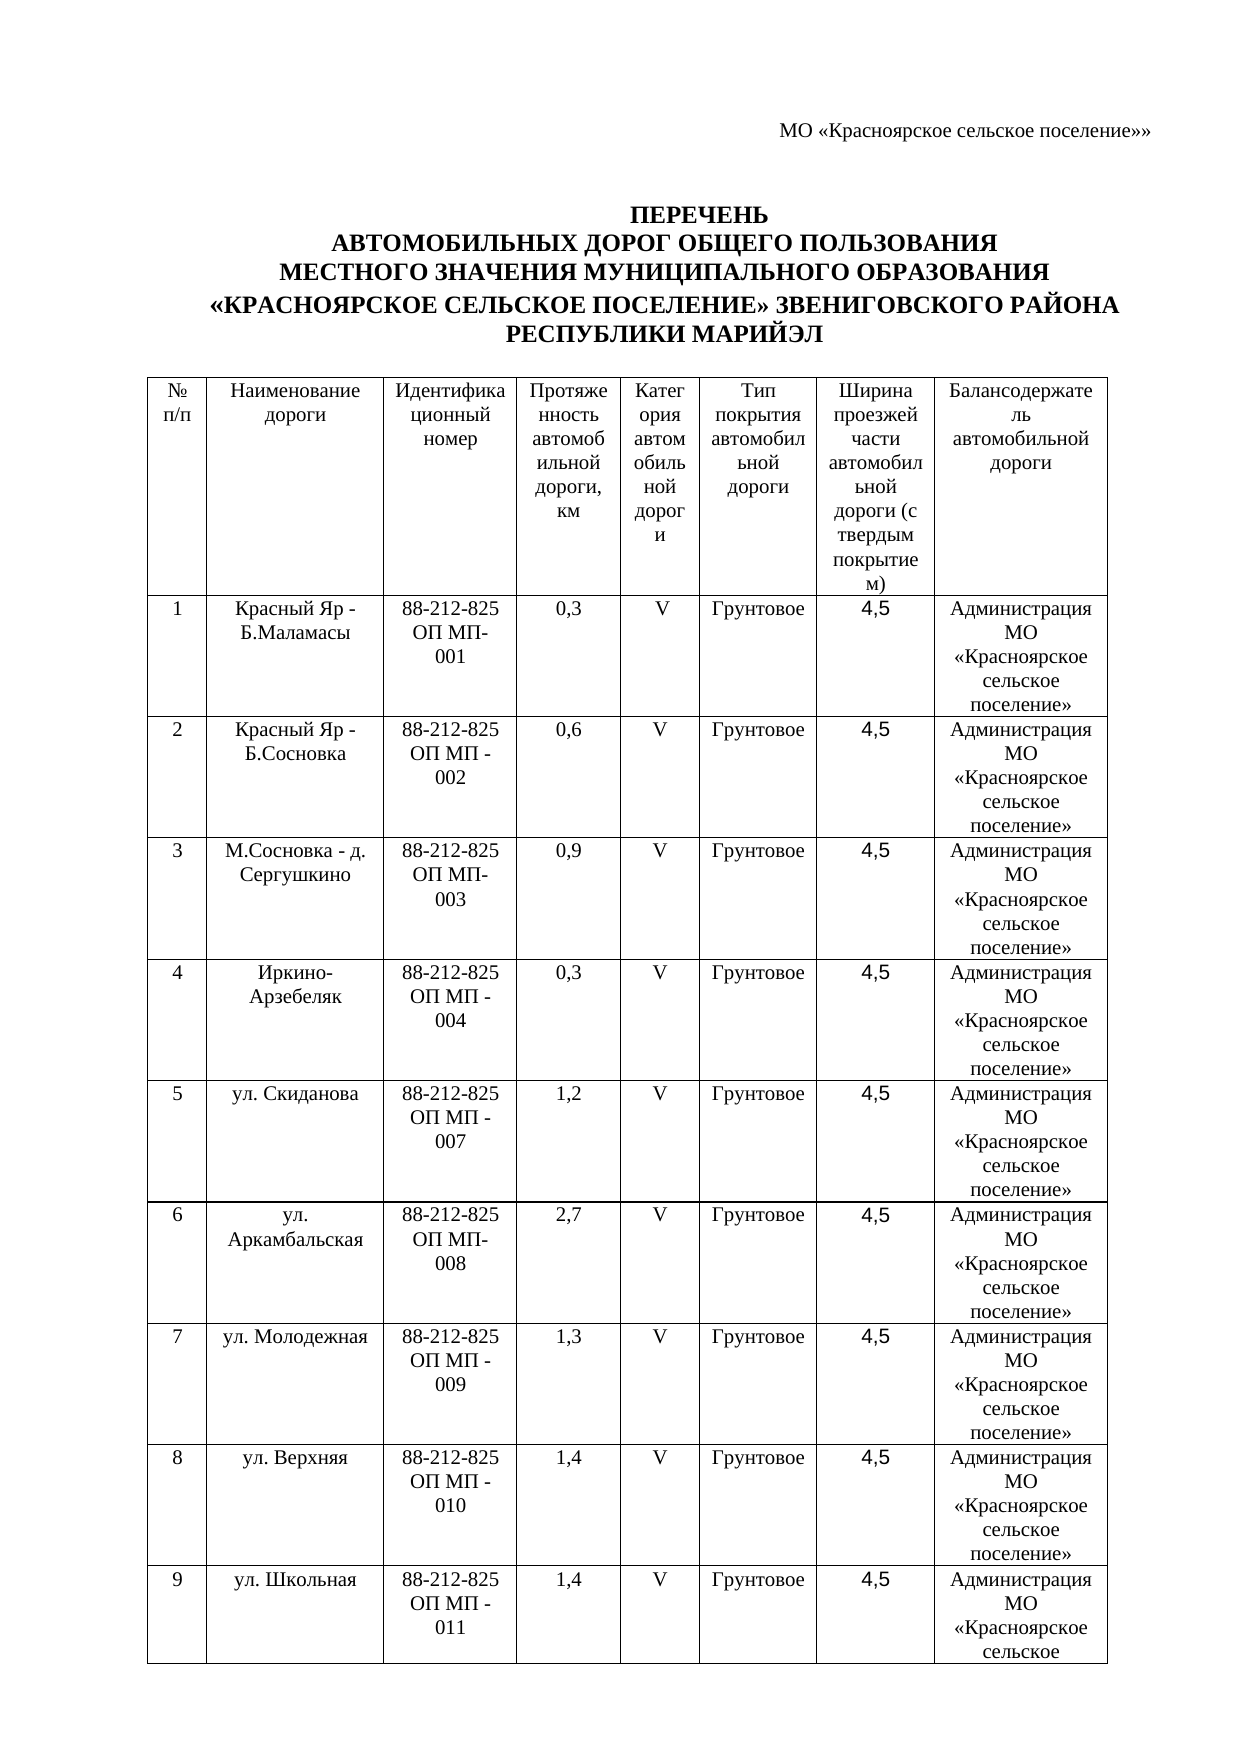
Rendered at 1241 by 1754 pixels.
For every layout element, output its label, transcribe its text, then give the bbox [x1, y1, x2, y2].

table_header № п/п [148, 378, 206, 594]
table_cell V [621, 1081, 699, 1201]
table_cell 4,5 [817, 1445, 934, 1565]
table_cell V [621, 717, 699, 837]
table_cell 1,2 [517, 1081, 620, 1201]
table_cell 4,5 [817, 717, 934, 837]
table_cell ул. Верхняя [207, 1445, 383, 1565]
table_cell Грунтовое [700, 1324, 816, 1444]
table_cell Иркино-Арзебеляк [207, 960, 383, 1080]
table_cell 4,5 [817, 596, 934, 716]
table_cell 0,3 [517, 596, 620, 716]
table_cell V [621, 1203, 699, 1323]
table_cell 88-212-825 ОП МП -004 [384, 960, 516, 1080]
table_cell 9 [148, 1566, 206, 1663]
table_cell V [621, 1445, 699, 1565]
table_cell 4,5 [817, 960, 934, 1080]
table_cell Администрация МО «Красноярское сельское поселение» [935, 960, 1107, 1080]
table_cell 4,5 [817, 1324, 934, 1444]
table_cell V [621, 960, 699, 1080]
table_cell ул. Школьная [207, 1566, 383, 1663]
table_cell Грунтовое [700, 717, 816, 837]
table_cell 2 [148, 717, 206, 837]
table_cell Администрация МО «Красноярское сельское поселение» [935, 1081, 1107, 1201]
table_cell 88-212-825 ОП МП -007 [384, 1081, 516, 1201]
table_cell 1,4 [517, 1566, 620, 1663]
table_cell 5 [148, 1081, 206, 1201]
table_header Идентификационный номер [384, 378, 516, 594]
table_cell 0,9 [517, 838, 620, 959]
table_cell 4 [148, 960, 206, 1080]
table_cell 4,5 [817, 1203, 934, 1323]
text ПЕРЕЧЕНЬ [177, 200, 1152, 228]
table_header Ширина проезжей части автомобильной дороги (с твердым покрытием) [817, 378, 934, 594]
text АВТОМОБИЛЬНЫХ ДОРОГ ОБЩЕГО ПОЛЬЗОВАНИЯ [177, 228, 1152, 257]
table_cell 6 [148, 1203, 206, 1323]
table_cell 88-212-825 ОП МП- 001 [384, 596, 516, 716]
table_cell Грунтовое [700, 1203, 816, 1323]
table_header Балансодержатель автомобильной дороги [935, 378, 1107, 594]
table_cell 4,5 [817, 1081, 934, 1201]
table_cell Красный Яр - Б.Сосновка [207, 717, 383, 837]
table_cell 88-212-825 ОП МП -002 [384, 717, 516, 837]
table_cell Администрация МО «Красноярское сельское поселение» [935, 1203, 1107, 1323]
table_cell М.Сосновка - д. Сергушкино [207, 838, 383, 959]
table_cell V [621, 596, 699, 716]
table_cell ул. Аркамбальская [207, 1203, 383, 1323]
table_cell V [621, 1566, 699, 1663]
table_cell Администрация МО «Красноярское сельское поселение» [935, 838, 1107, 959]
table_cell Грунтовое [700, 1445, 816, 1565]
table_cell ул. Молодежная [207, 1324, 383, 1444]
table_cell 7 [148, 1324, 206, 1444]
table_cell 1,3 [517, 1324, 620, 1444]
table_header Тип покрытия автомобильной дороги [700, 378, 816, 594]
table_cell Грунтовое [700, 1566, 816, 1663]
table_cell 88-212-825 ОП МП- 003 [384, 838, 516, 959]
table_header Наименование дороги [207, 378, 383, 594]
table_header Категория автомобильной дороги [621, 378, 699, 594]
table_cell V [621, 1324, 699, 1444]
table_cell 88-212-825 ОП МП -010 [384, 1445, 516, 1565]
table_cell 4,5 [817, 838, 934, 959]
table_cell Грунтовое [700, 1081, 816, 1201]
table_cell 88-212-825 ОП МП -009 [384, 1324, 516, 1444]
table_cell 4,5 [817, 1566, 934, 1663]
table_cell Администрация МО «Красноярское сельское поселение» [935, 1324, 1107, 1444]
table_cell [935, 1566, 1107, 1663]
table_cell Грунтовое [700, 838, 816, 959]
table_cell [935, 1445, 1107, 1565]
table_cell 1 [148, 596, 206, 716]
table_cell 2,7 [517, 1203, 620, 1323]
table_cell Администрация МО «Красноярское сельское поселение» [935, 596, 1107, 716]
table_cell V [621, 838, 699, 959]
table_cell 0,6 [517, 717, 620, 837]
table_cell ул. Скиданова [207, 1081, 383, 1201]
table_header Протяженность автомобильной дороги, км [517, 378, 620, 594]
table_cell Грунтовое [700, 596, 816, 716]
table_cell Грунтовое [700, 960, 816, 1080]
table_cell 8 [148, 1445, 206, 1565]
text РЕСПУБЛИКИ МАРИЙЭЛ [177, 319, 1152, 348]
text МЕСТНОГО ЗНАЧЕНИЯ МУНИЦИПАЛЬНОГО ОБРАЗОВАНИЯ «КРАСНОЯРСКОЕ СЕЛЬСКОЕ ПОСЕЛЕНИЕ» ЗВЕНИГОВСКОГО РАЙОНА [177, 257, 1152, 319]
table_cell Администрация МО «Красноярское сельское поселение» [935, 717, 1107, 837]
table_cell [384, 1566, 516, 1663]
table_cell 0,3 [517, 960, 620, 1080]
table_cell Красный Яр - Б.Маламасы [207, 596, 383, 716]
table_cell 3 [148, 838, 206, 959]
text МО «Красноярское сельское поселение»» [177, 118, 1152, 142]
table_cell 1,4 [517, 1445, 620, 1565]
table_cell 88-212-825 ОП МП- 008 [384, 1203, 516, 1323]
